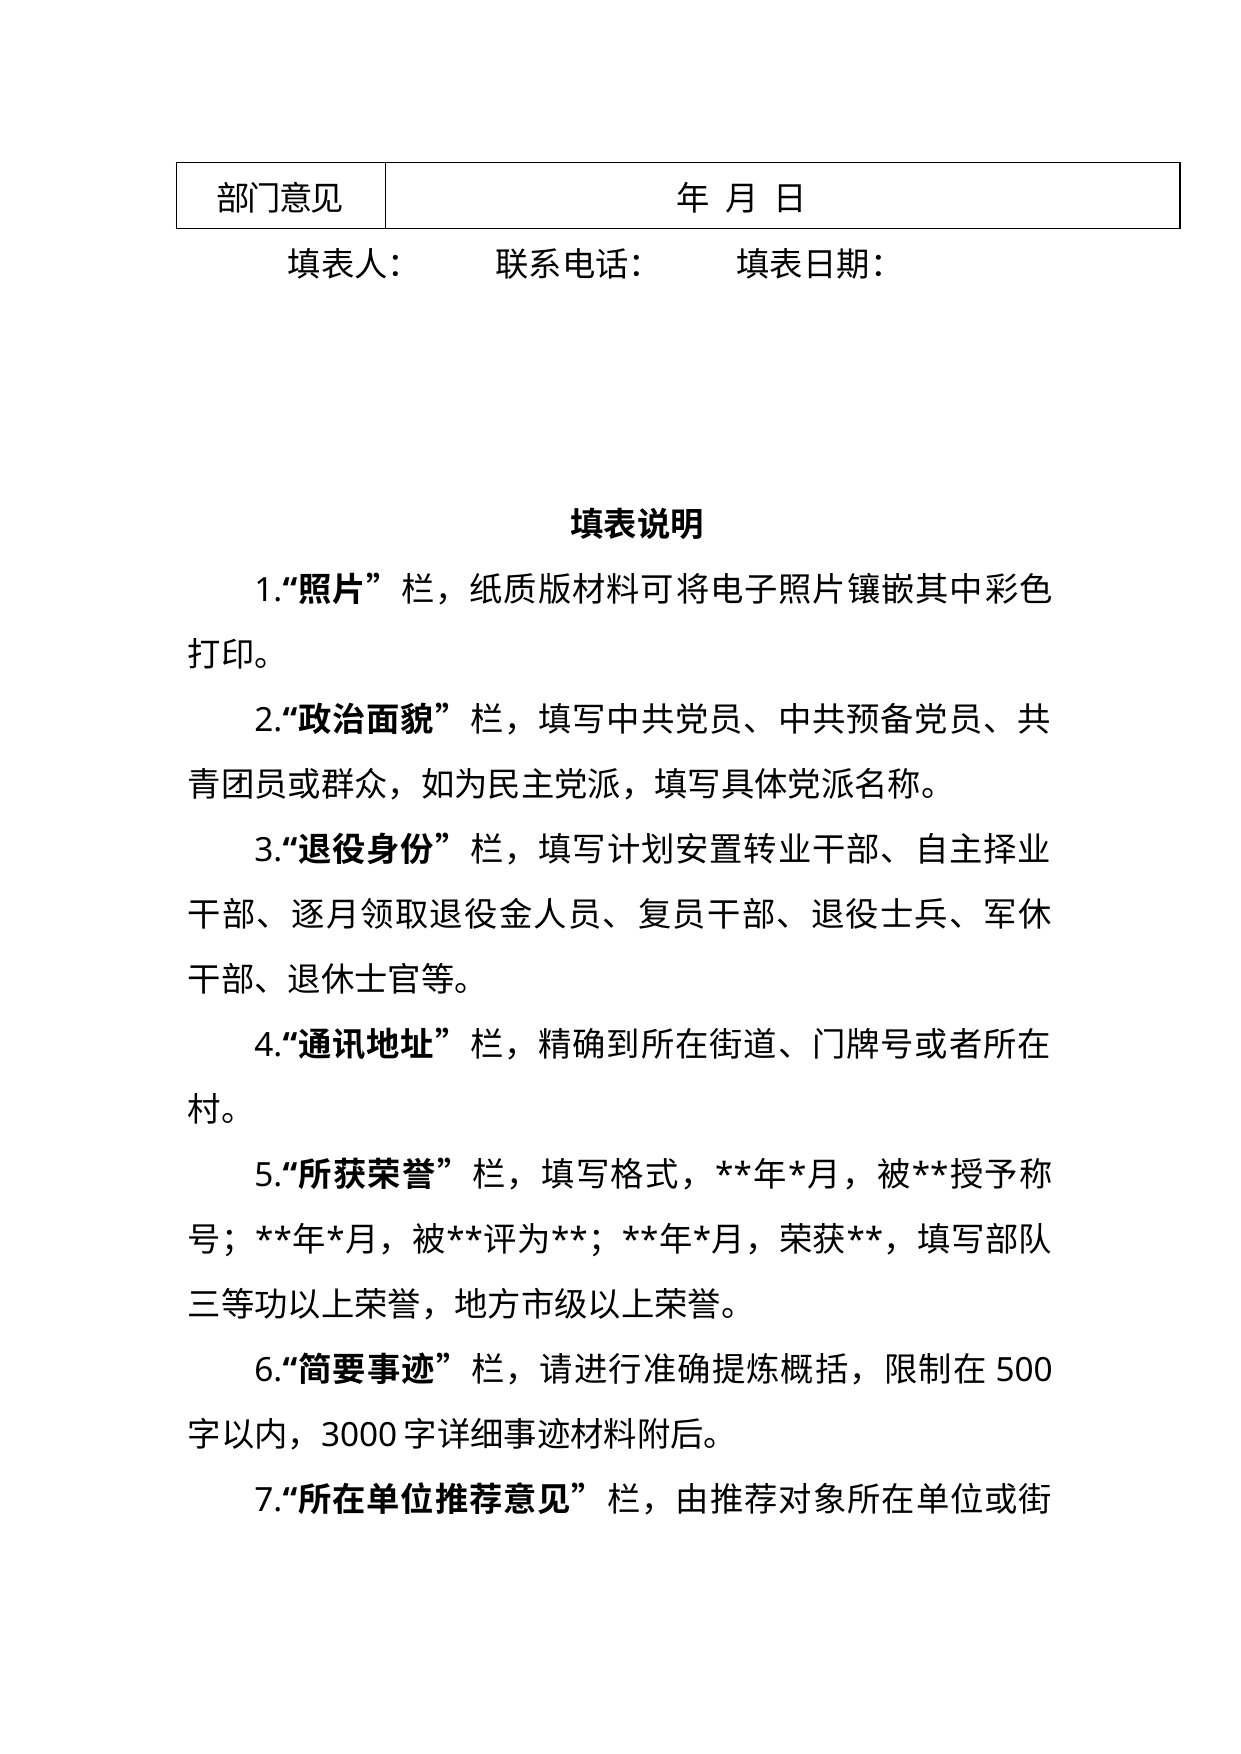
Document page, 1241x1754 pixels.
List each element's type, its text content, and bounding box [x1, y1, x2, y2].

list 填表人： 联系电话： 填表日期： [187, 229, 1053, 294]
table_cell 其 他 部门意见 [177, 163, 385, 228]
table_cell （盖 章） 年 月 日 [386, 163, 1179, 228]
text 6.“简要事迹”栏，请进行准确提炼概括，限制在500字以内，3000字详细事迹材料附后。 [187, 1334, 1053, 1464]
text 1.“照片”栏，纸质版材料可将电子照片镶嵌其中彩色打印。 [187, 554, 1053, 684]
text 3.“退役身份”栏，填写计划安置转业干部、自主择业干部、逐月领取退役金人员、复员干部、退役士兵、军休干部、退休士官等。 [187, 814, 1053, 1009]
text 4.“通讯地址”栏，精确到所在街道、门牌号或者所在村。 [187, 1009, 1053, 1139]
text 2.“政治面貌”栏，填写中共党员、中共预备党员、共青团员或群众，如为民主党派，填写具体党派名称。 [187, 684, 1053, 814]
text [187, 1464, 1053, 1529]
text 5.“所获荣誉”栏，填写格式，**年*月，被**授予称号；**年*月，被**评为**；**年*月，荣获**，填写部队三等功以上荣誉，地方市级以上荣誉。 [187, 1139, 1053, 1334]
text 填表说明 [187, 489, 1053, 554]
